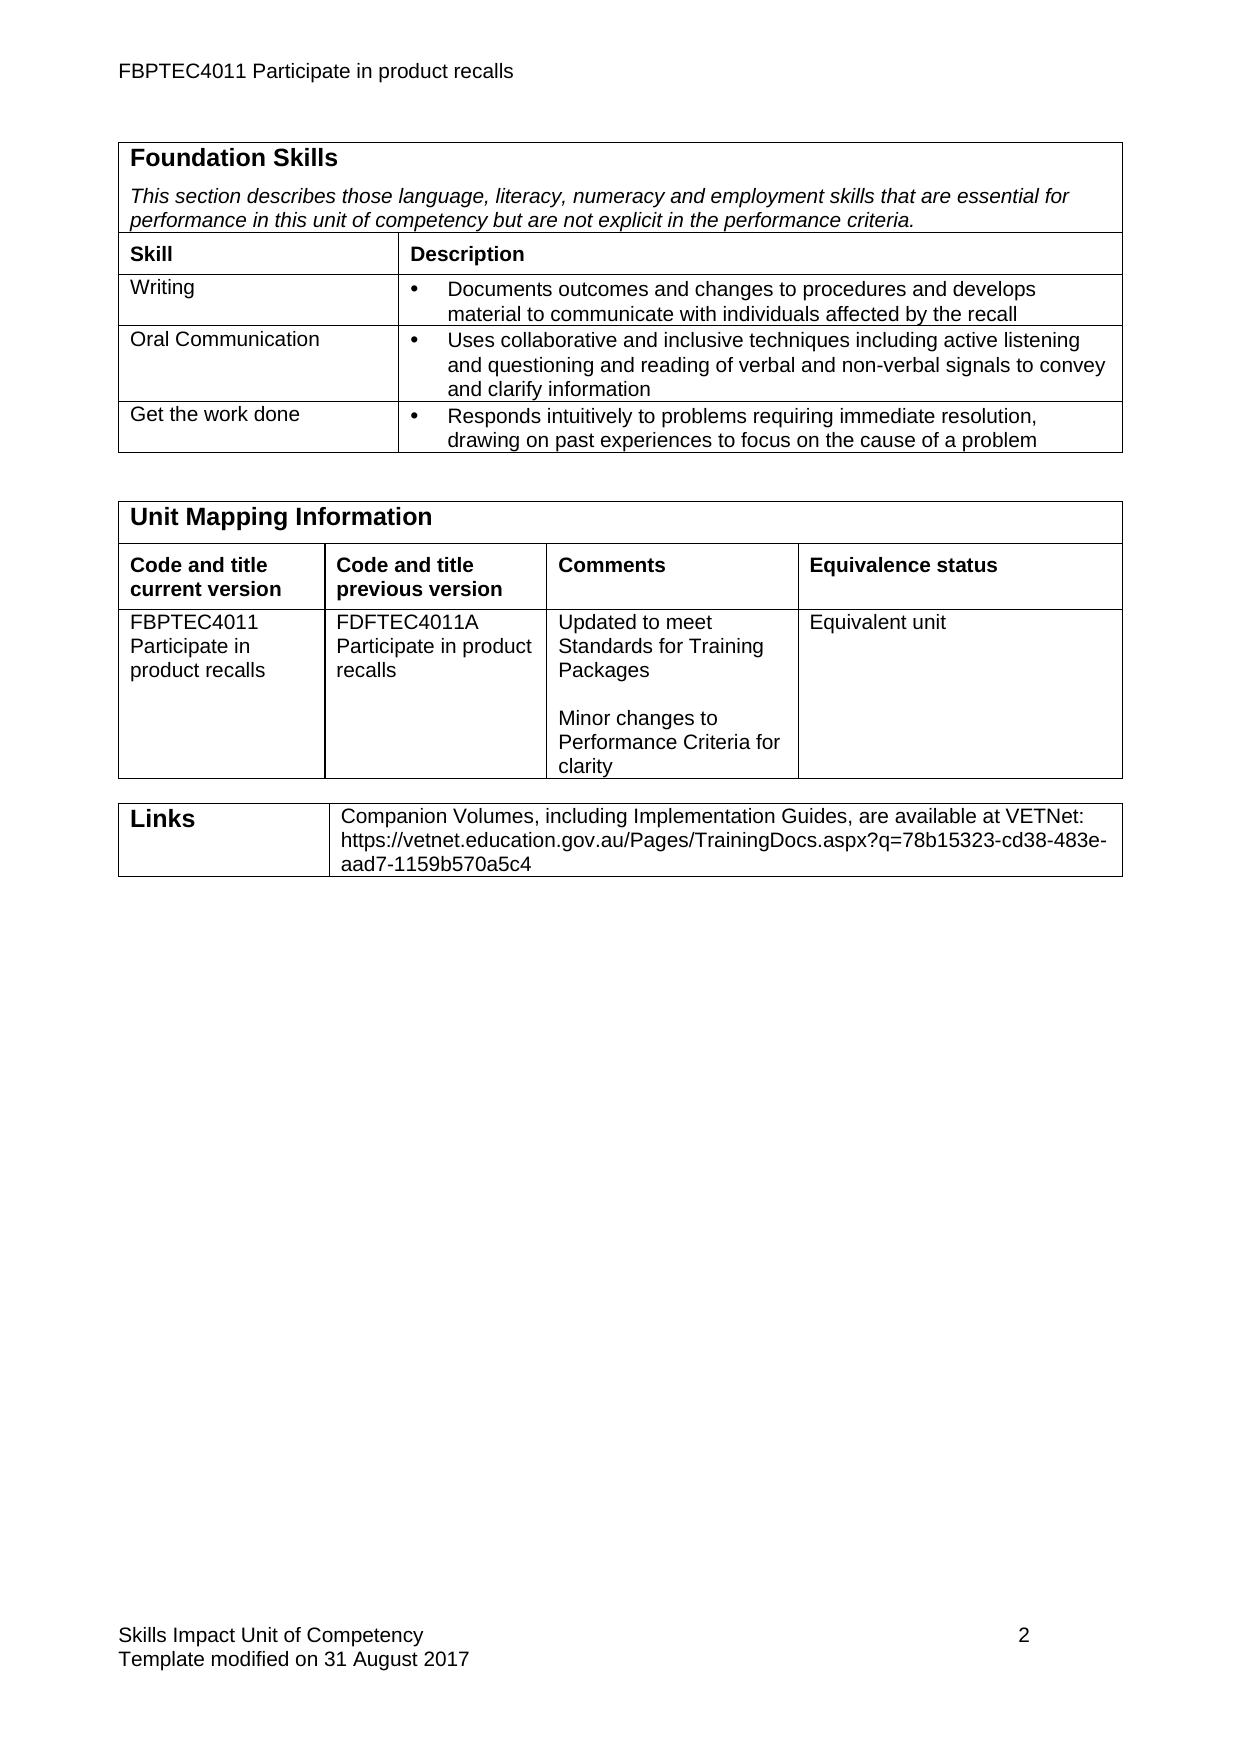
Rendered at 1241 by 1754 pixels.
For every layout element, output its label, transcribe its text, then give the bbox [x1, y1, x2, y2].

table_cell Documents outcomes and changes to procedures and develops material to communicate with individuals affected by the recall [399, 275, 1122, 325]
table_cell Code and title current version [119, 544, 324, 609]
table_cell Equivalence status [799, 544, 1122, 609]
table_cell Comments [547, 544, 798, 609]
table_cell Updated to meet Standards for Training Packages Minor changes to Performance Criteria for clarity [547, 610, 798, 778]
table_header Links [119, 804, 329, 876]
table_cell Responds intuitively to problems requiring immediate resolution, drawing on past experiences to focus on the cause of a problem [399, 402, 1122, 452]
table_cell Uses collaborative and inclusive techniques including active listening and questioning and reading of verbal and non-verbal signals to convey and clarify information [399, 326, 1122, 401]
table_cell Equivalent unit [799, 610, 1122, 778]
table_cell FBPTEC4011 Participate in product recalls [119, 610, 324, 778]
table_cell Skill [119, 233, 398, 274]
table_cell Description [399, 233, 1122, 274]
table_header Companion Volumes, including Implementation Guides, are available at VETNet: https://vetnet.education.gov.au/Pages/TrainingDocs.aspx?q=78b15323-cd38-483e-aad7-1159b570a5c4 [330, 804, 1122, 876]
table_cell Code and title previous version [326, 544, 546, 609]
table_header Unit Mapping Information [119, 502, 1122, 543]
table_cell Oral Communication [119, 326, 398, 401]
table_cell Writing [119, 275, 398, 325]
table_cell FDFTEC4011A Participate in product recalls [326, 610, 546, 778]
table_cell Get the work done [119, 402, 398, 452]
table_header Foundation Skills This section describes those language, literacy, numeracy and employment skills that are essential for performance in this unit of competency but are not explicit in the performance criteria. [119, 143, 1122, 232]
